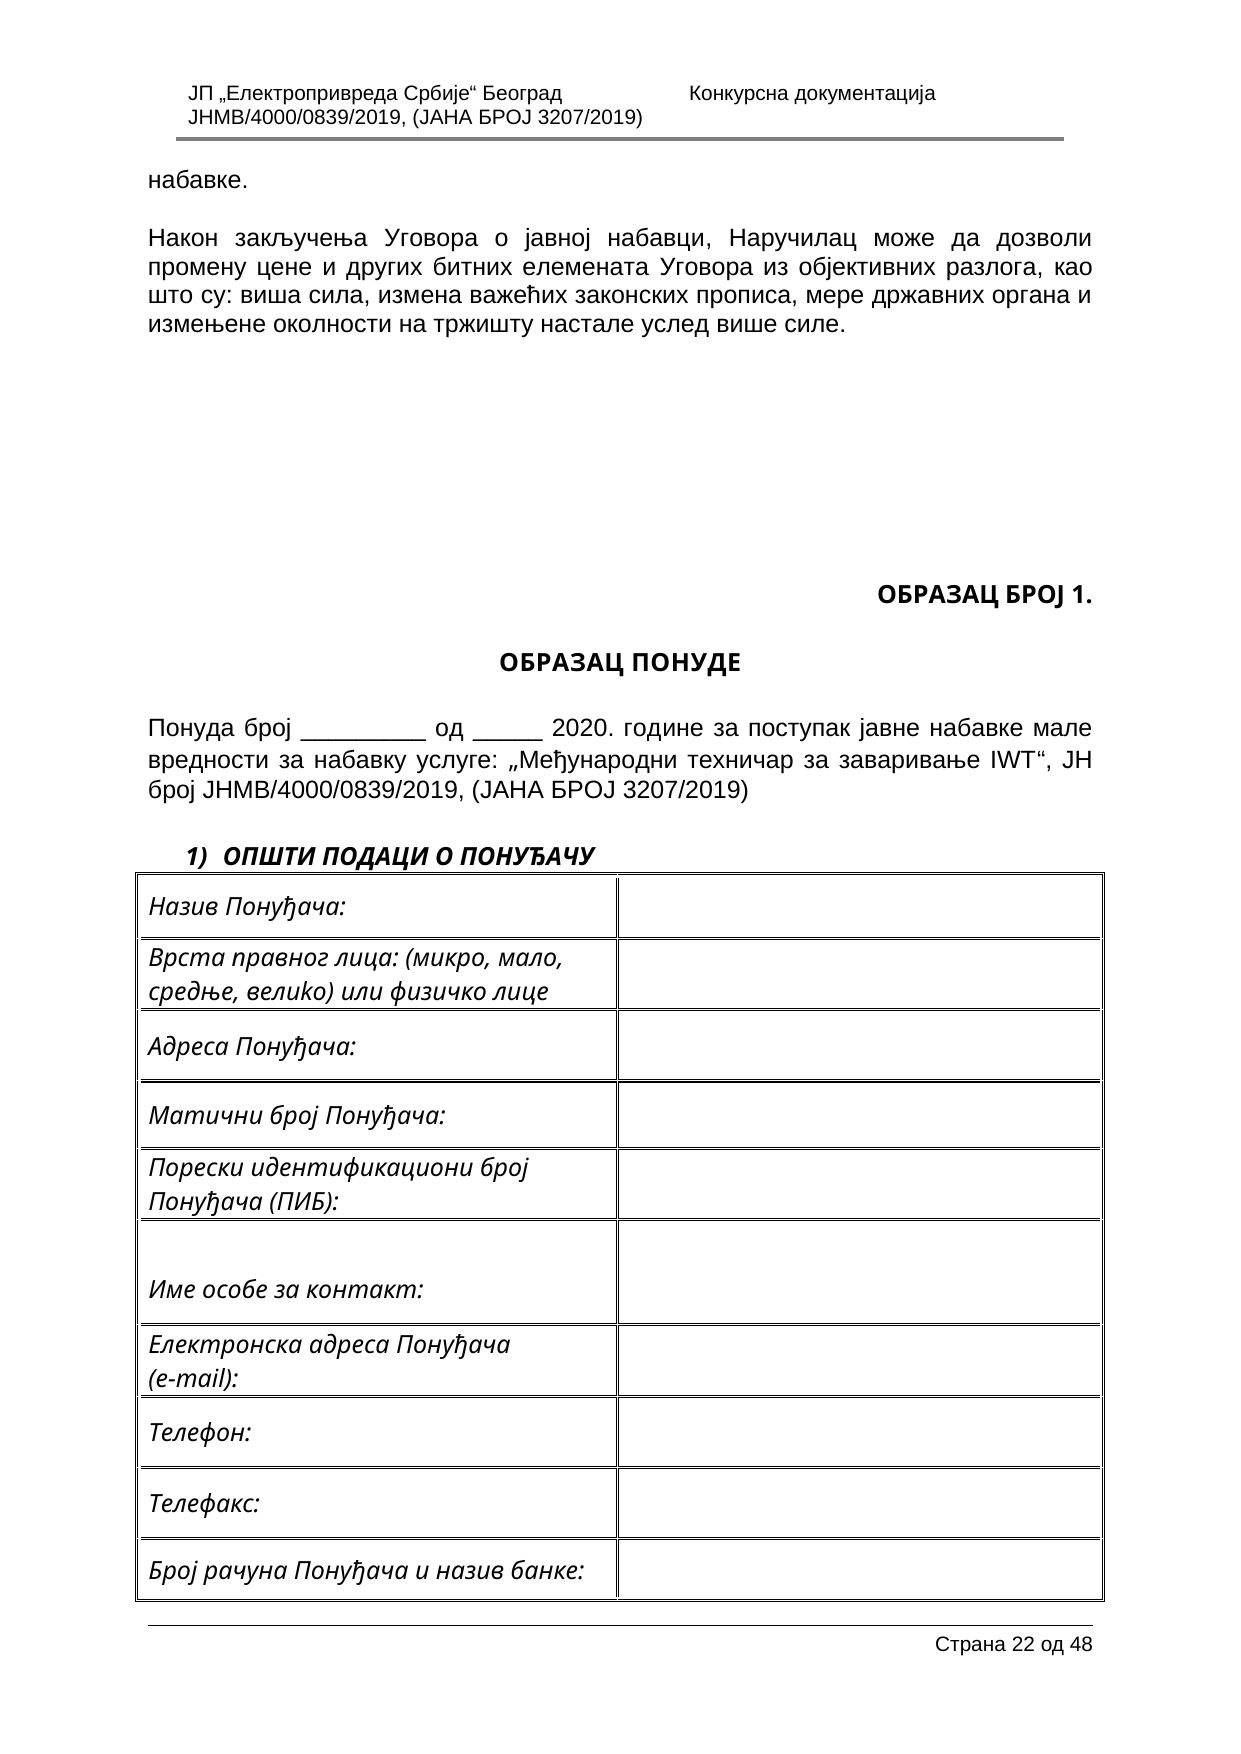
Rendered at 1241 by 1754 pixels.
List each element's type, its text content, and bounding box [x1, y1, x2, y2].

table_header Назив Понуђача: [137, 873, 618, 937]
table_cell [619, 937, 1102, 1008]
table_cell Матични број Понуђача: [137, 1079, 618, 1147]
text Понуда број _________ од _____ 2020. године за поступак јавне набавке мале вредности за набавку услуге: „Међународни техничар за заваривање IWT“, ЈН број ЈНМВ/4000/0839/2019, (ЈАНА БРОЈ 3207/2019) [148, 712, 1093, 804]
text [148, 165, 1093, 194]
table_cell [619, 1147, 1102, 1218]
table_cell [619, 1466, 1102, 1537]
text ОБРАЗАЦ БРОЈ 1. [148, 576, 1093, 610]
table_cell [619, 1395, 1102, 1466]
table_cell [618, 1323, 1103, 1394]
table_cell [618, 1079, 1103, 1147]
table_cell [618, 1218, 1103, 1323]
table_cell Адреса Понуђача: [137, 1008, 618, 1079]
table_cell Врста правног лица: (микро, мало, средње, велиkо) или физичко лице [138, 937, 616, 1008]
table_cell Порески идентификациони број Понуђача (ПИБ): [138, 1147, 616, 1218]
table_cell [618, 1537, 1103, 1599]
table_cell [137, 1537, 618, 1599]
text Након закључења Уговора о јавној набавци, Наручилац може да дозволи промену цене и других битних елемената Уговора из објективних разлога, као што су: виша сила, измена важећих законских прописа, мере државних органа и измењене околности на тржишту настале услед више силе. [148, 223, 1093, 338]
table_cell Електронска адреса Понуђача (e-mail): [137, 1323, 618, 1394]
table_cell Телефакс: [138, 1466, 616, 1537]
table_cell [618, 1008, 1103, 1079]
table_cell Телефон: [138, 1395, 616, 1466]
table_cell Име особе за контакт: [137, 1218, 618, 1323]
list ОПШТИ ПОДАЦИ О ПОНУЂАЧУ [185, 838, 1093, 872]
text ОБРАЗАЦ ПОНУДЕ [148, 644, 1093, 678]
table_header [618, 875, 1102, 937]
